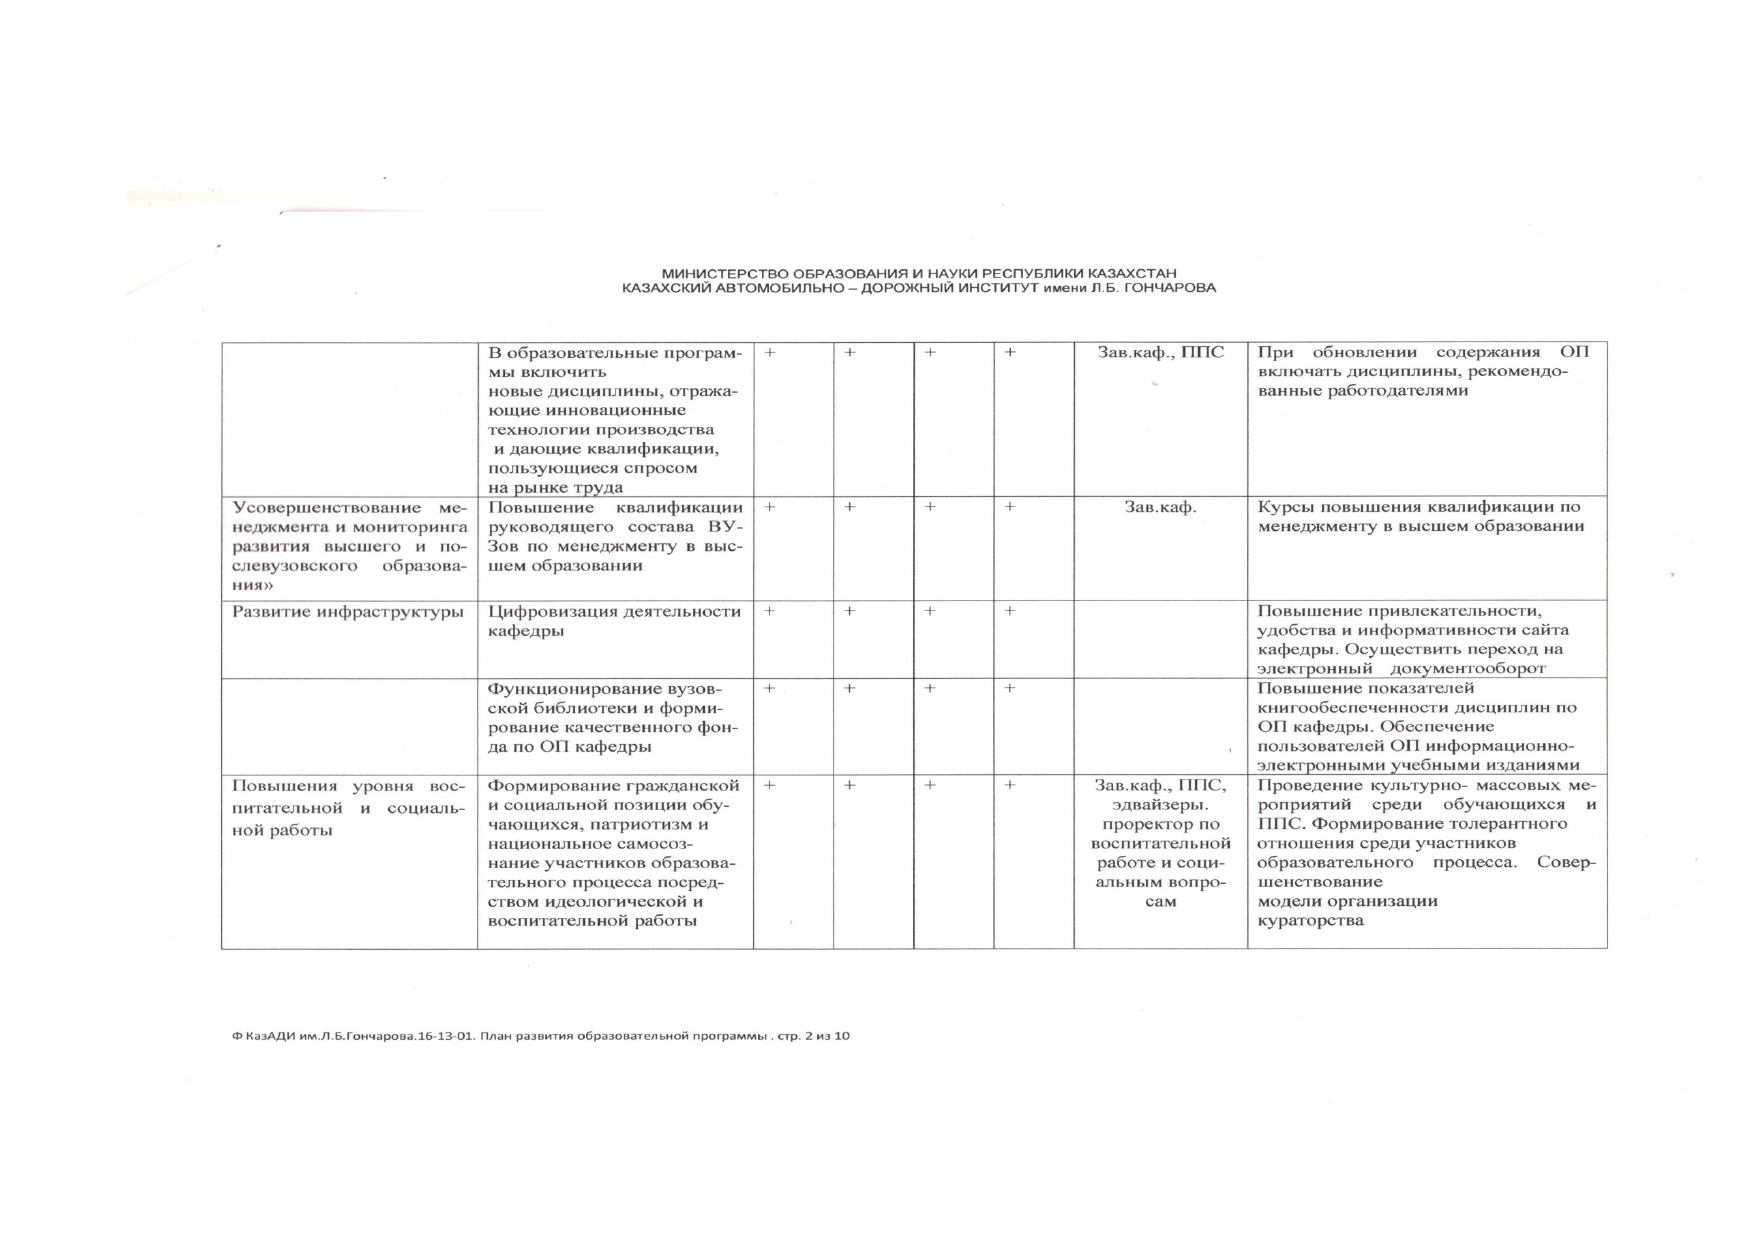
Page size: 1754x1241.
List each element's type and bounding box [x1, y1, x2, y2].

picture [118, 177, 1708, 1107]
